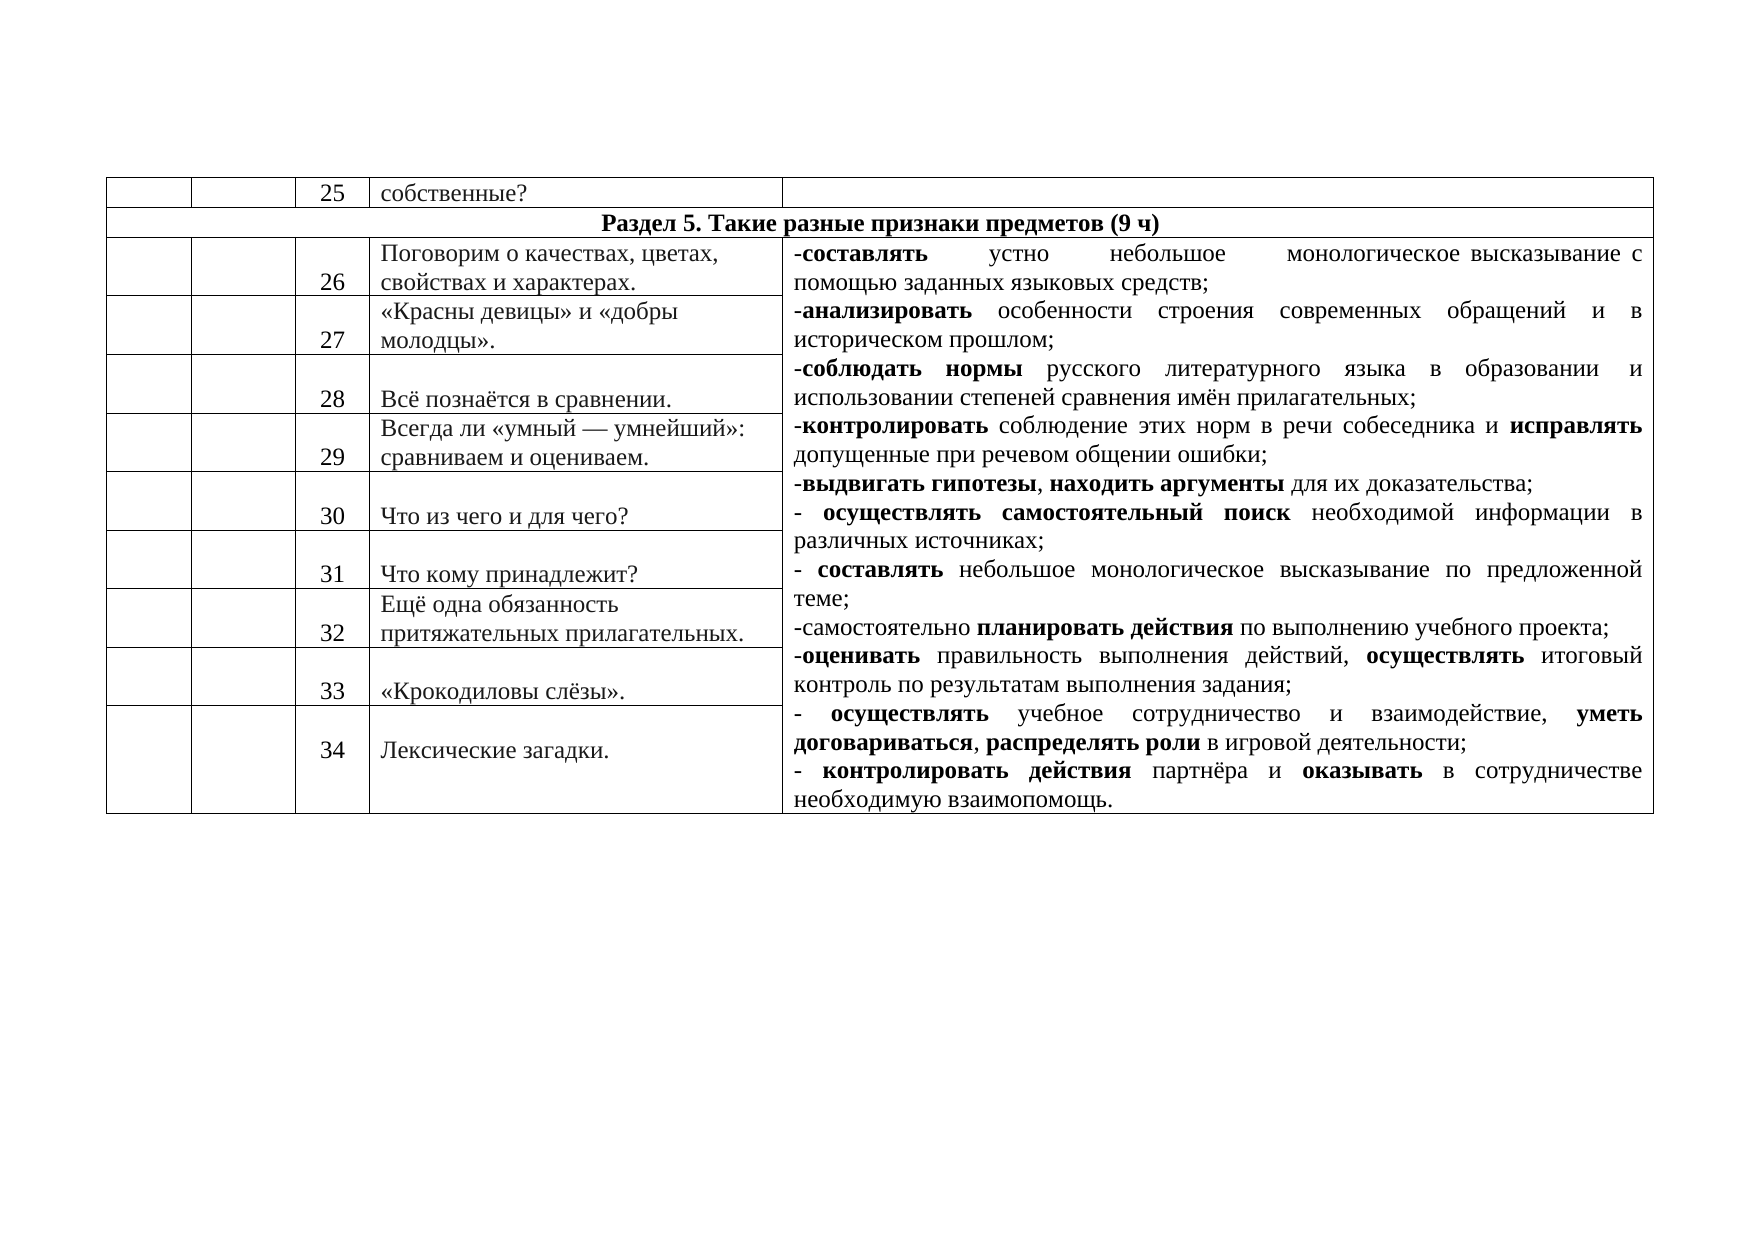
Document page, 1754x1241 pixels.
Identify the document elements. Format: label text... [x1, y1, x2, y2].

table_cell [107, 414, 191, 471]
table_cell -составлять устно небольшое монологическое высказывание с помощью заданных языковых средств; -анализировать особенности строения современных обращений и в историческом прошлом; -соблюдать нормы русского литературного языка в образовании и использовании степеней сравнения имён прилагательных; -контролировать соблюдение этих норм в речи собеседника и исправлять допущенные при речевом общении ошибки; -выдвигать гипотезы, находить аргументы для их доказательства; - осуществлять самостоятельный поиск необходимой информации в различных источниках; - составлять небольшое монологическое высказывание по предложенной теме; -самостоятельно планировать действия по выполнению учебного проекта; -оценивать правильность выполнения действий, осуществлять итоговый контроль по результатам выполнения задания; - осуществлять учебное сотрудничество и взаимодействие, уметь договариваться, распределять роли в игровой деятельности; - контролировать действия партнёра и оказывать в сотрудничестве необходимую взаимопомощь. [783, 238, 1653, 813]
table_cell [192, 238, 295, 295]
table_cell [192, 589, 295, 647]
table_cell [192, 178, 295, 207]
table_cell «Красны девицы» и «добры молодцы». [370, 296, 782, 354]
table_cell [192, 355, 295, 412]
table_cell «Крокодиловы слёзы». [370, 648, 782, 705]
table_cell Всё познаётся в сравнении. [370, 355, 782, 412]
table_cell [192, 531, 295, 588]
table_cell [107, 296, 191, 354]
table_cell Что из чего и для чего? [370, 472, 782, 529]
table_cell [370, 178, 782, 207]
table_cell [107, 238, 191, 295]
table_cell [192, 706, 295, 813]
table_cell Что кому принадлежит? [370, 531, 782, 588]
table_cell [107, 472, 191, 529]
table_cell [192, 472, 295, 529]
table_cell [107, 531, 191, 588]
table_cell [107, 178, 191, 207]
table_cell 27 [296, 296, 369, 354]
table_cell [192, 296, 295, 354]
table_cell 33 [296, 648, 369, 705]
table_cell 31 [296, 531, 369, 588]
table_cell [192, 414, 295, 471]
table_cell 28 [296, 355, 369, 412]
table_cell 25 [296, 178, 369, 207]
table_cell [107, 355, 191, 412]
table_cell 26 [296, 238, 369, 295]
table_cell 32 [296, 589, 369, 647]
table_cell [107, 589, 191, 647]
table_cell Всегда ли «умный — умнейший»: сравниваем и оцениваем. [370, 414, 782, 471]
table_cell Поговорим о качествах, цветах, свойствах и характерах. [370, 238, 782, 295]
table_cell 30 [296, 472, 369, 529]
table_cell 29 [296, 414, 369, 471]
table_cell 34 [296, 706, 369, 813]
table_cell Ещё одна обязанность притяжательных прилагательных. [370, 589, 782, 647]
table_cell Лексические загадки. [370, 706, 782, 813]
table_cell [107, 706, 191, 813]
table_cell [192, 648, 295, 705]
table_cell [107, 648, 191, 705]
table_cell Раздел 5. Такие разные признаки предметов (9 ч) [107, 208, 1653, 237]
